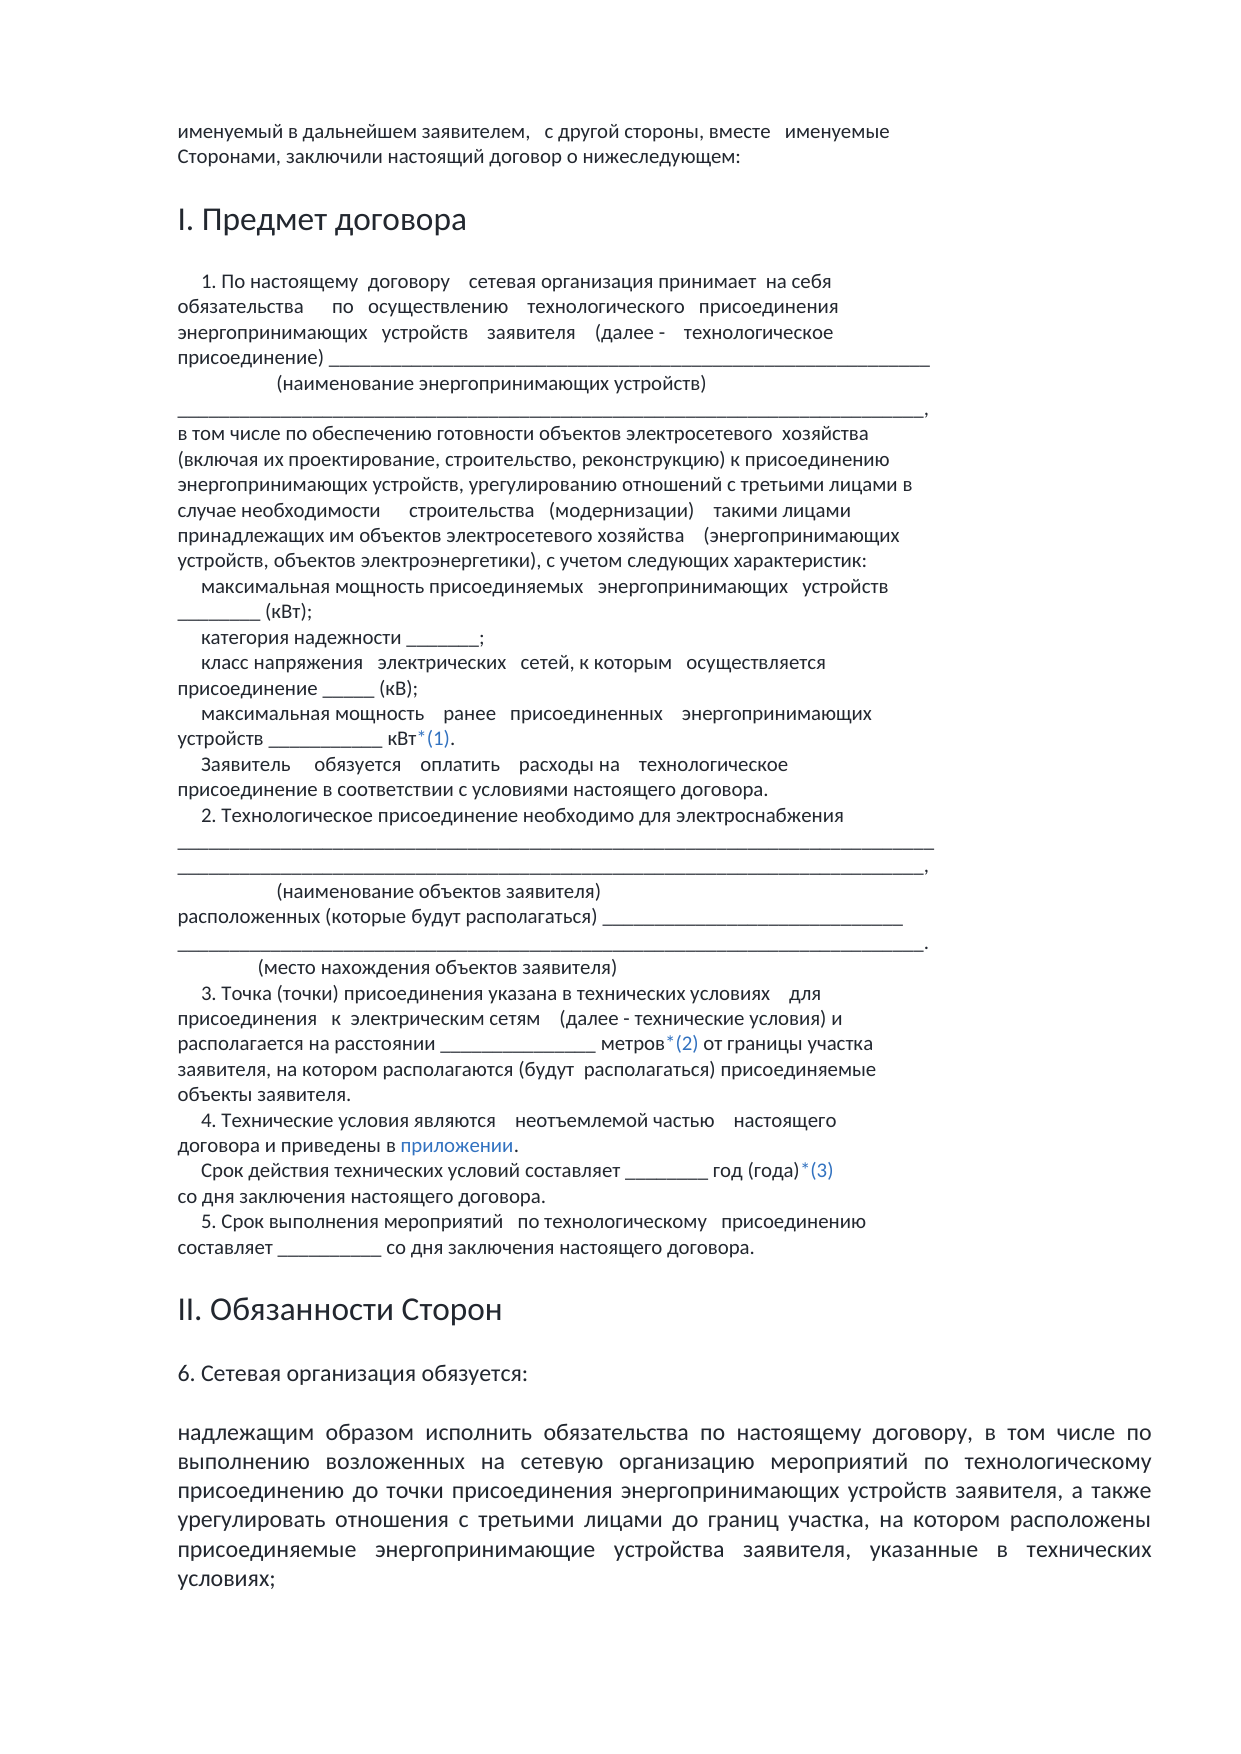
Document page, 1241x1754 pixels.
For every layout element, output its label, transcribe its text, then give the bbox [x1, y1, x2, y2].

text (включая их проектирование, строительство, реконструкцию) к присоединению [177, 446, 1152, 471]
text устройств ___________ кВт*(1). [177, 726, 1152, 751]
text присоединения к электрическим сетям (далее - технические условия) и [177, 1005, 1152, 1031]
text максимальная мощность ранее присоединенных энергопринимающих [177, 700, 1152, 726]
text максимальная мощность присоединяемых энергопринимающих устройств [177, 573, 1152, 598]
text 4. Технические условия являются неотъемлемой частью настоящего [177, 1107, 1152, 1132]
text объекты заявителя. [177, 1081, 1152, 1107]
text 3. Точка (точки) присоединения указана в технических условиях для [177, 980, 1152, 1005]
text договора и приведены в приложении. [177, 1132, 1152, 1158]
text случае необходимости строительства (модернизации) такими лицами [177, 497, 1152, 522]
text присоединение в соответствии с условиями настоящего договора. [177, 776, 1152, 802]
text в том числе по обеспечению готовности объектов электросетевого хозяйства [177, 421, 1152, 446]
text 1. По настоящему договору сетевая организация принимает на себя [177, 268, 1152, 293]
text устройств, объектов электроэнергетики), с учетом следующих характеристик: [177, 548, 1152, 573]
text заявителя, на котором располагаются (будут располагаться) присоединяемые [177, 1056, 1152, 1081]
text 2. Технологическое присоединение необходимо для электроснабжения [177, 802, 1152, 827]
text ________________________________________________________________________, [177, 853, 1152, 878]
text ________________________________________________________________________, [177, 395, 1152, 421]
text ________________________________________________________________________. [177, 929, 1152, 954]
text энергопринимающих устройств заявителя (далее - технологическое [177, 319, 1152, 344]
text класс напряжения электрических сетей, к которым осуществляется [177, 649, 1152, 675]
text Сторонами, заключили настоящий договор о нижеследующем: [177, 143, 1152, 169]
text со дня заключения настоящего договора. [177, 1183, 1152, 1208]
text расположенных (которые будут располагаться) _____________________________ [177, 903, 1152, 929]
text (место нахождения объектов заявителя) [177, 954, 1152, 980]
text Заявитель обязуется оплатить расходы на технологическое [177, 751, 1152, 776]
text II. Обязанности Сторон [177, 1288, 1152, 1329]
text I. Предмет договора [177, 198, 1152, 239]
text обязательства по осуществлению технологического присоединения [177, 293, 1152, 319]
text ________ (кВт); [177, 598, 1152, 624]
text присоединение) __________________________________________________________ [177, 344, 1152, 370]
text (наименование энергопринимающих устройств) [177, 370, 1152, 395]
text присоединение _____ (кВ); [177, 675, 1152, 700]
text именуемый в дальнейшем заявителем, с другой стороны, вместе именуемые [177, 118, 1152, 143]
text (наименование объектов заявителя) [177, 878, 1152, 903]
text надлежащим образом исполнить обязательства по настоящему договору, в том числе по выполнению возложенных на сетевую организацию мероприятий по технологическому присоединению до точки присоединения энергопринимающих устройств заявителя, а также урегулировать отношения с третьими лицами до границ участка, на котором расположены присоединяемые энергопринимающие устройства заявителя, указанные в технических условиях; [177, 1417, 1152, 1592]
text Срок действия технических условий составляет ________ год (года)*(3) [177, 1158, 1152, 1183]
text составляет __________ со дня заключения настоящего договора. [177, 1234, 1152, 1259]
text категория надежности _______; [177, 624, 1152, 649]
text энергопринимающих устройств, урегулированию отношений с третьими лицами в [177, 471, 1152, 497]
text принадлежащих им объектов электросетевого хозяйства (энергопринимающих [177, 522, 1152, 548]
text 5. Срок выполнения мероприятий по технологическому присоединению [177, 1208, 1152, 1234]
text располагается на расстоянии _______________ метров*(2) от границы участка [177, 1031, 1152, 1056]
text 6. Сетевая организация обязуется: [177, 1358, 1152, 1388]
text _________________________________________________________________________ [177, 827, 1152, 853]
